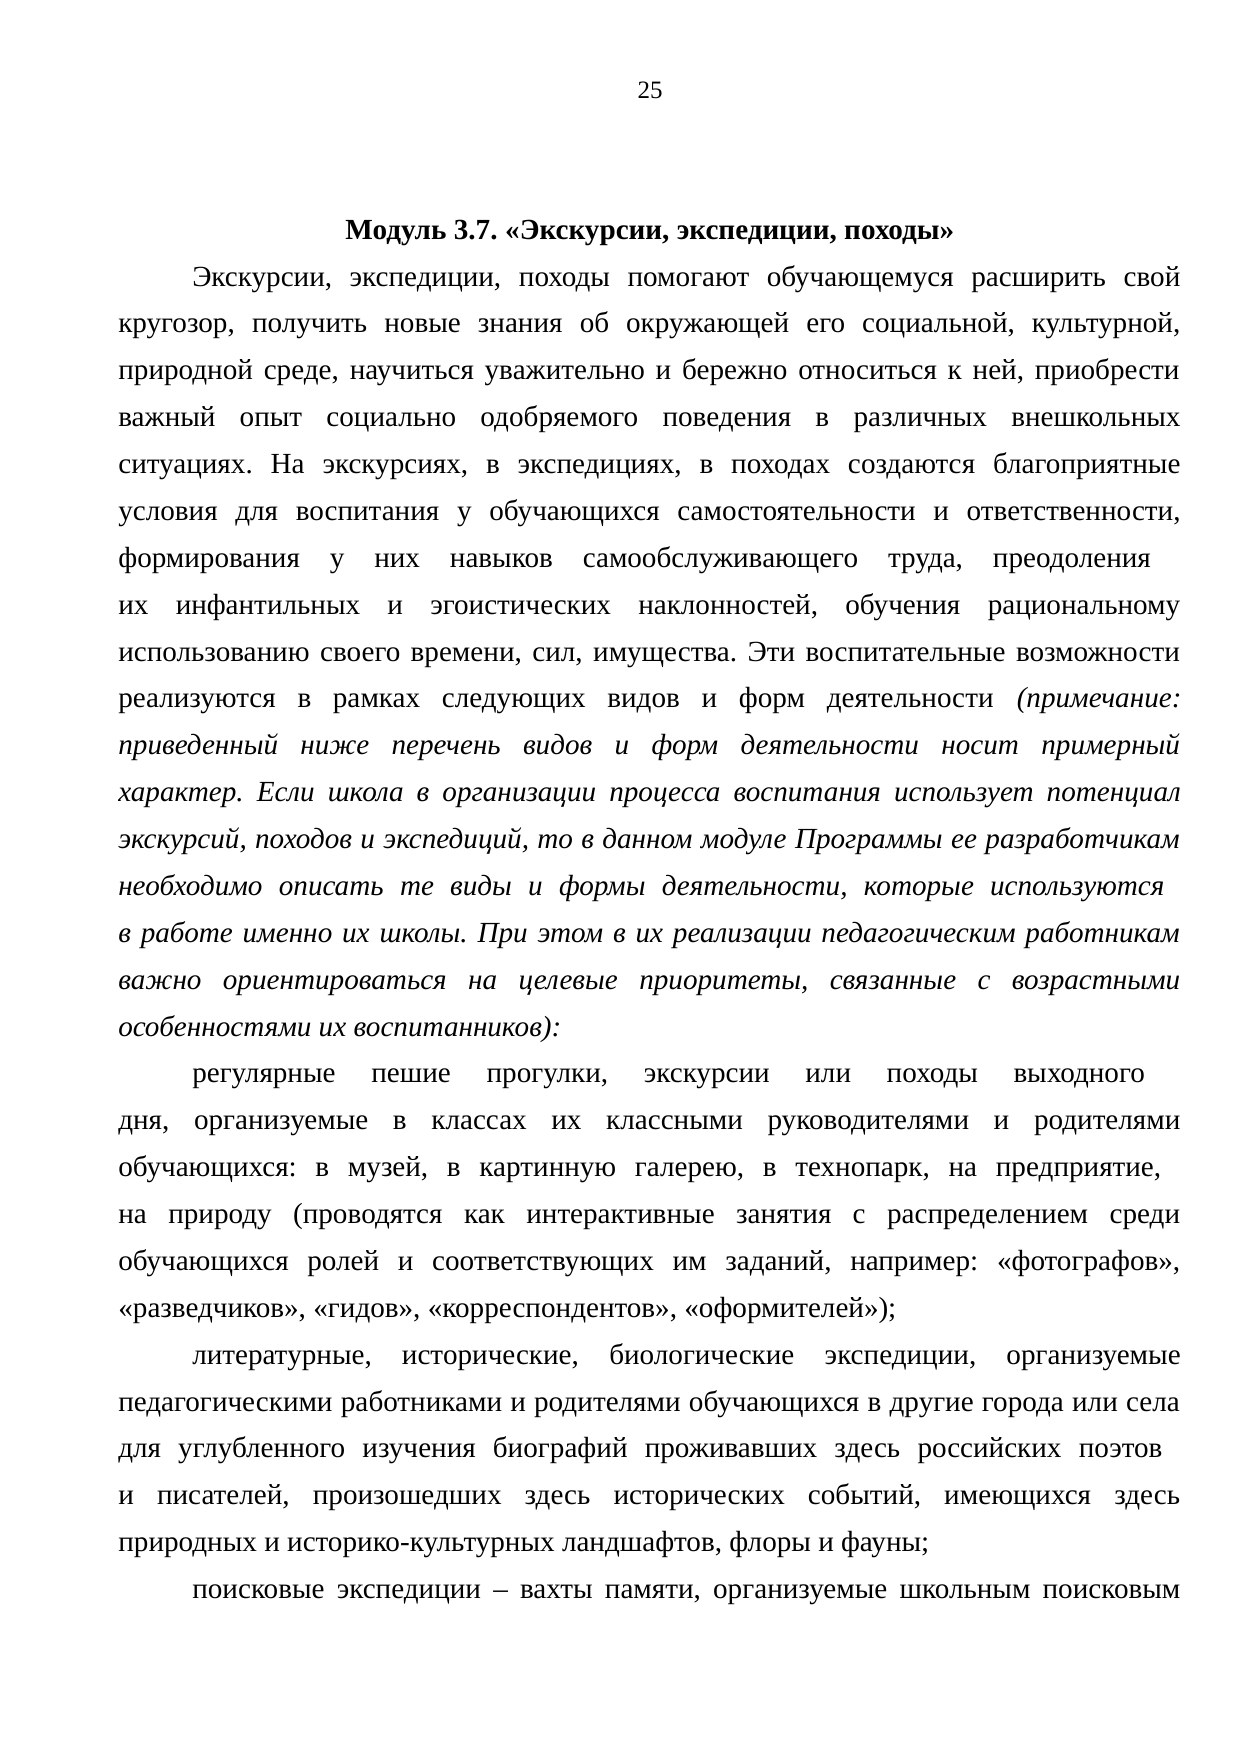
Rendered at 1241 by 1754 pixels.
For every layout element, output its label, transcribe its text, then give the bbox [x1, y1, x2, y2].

text Экскурсии, экспедиции, походы помогают обучающемуся расширить свой кругозор, получить новые знания об окружающей его социальной, культурной, природной среде, научиться уважительно и бережно относиться к ней, приобрести важный опыт социально одобряемого поведения в различных внешкольных ситуациях. На экскурсиях, в экспедициях, в походах создаются благоприятные условия для воспитания у обучающихся самостоятельности и ответственности, формирования у них навыков самообслуживающего труда, преодоления их инфантильных и эгоистических наклонностей, обучения рациональному использованию своего времени, сил, имущества. Эти воспитательные возможности реализуются в рамках следующих видов и форм деятельности (примечание: приведенный ниже перечень видов и форм деятельности носит примерный характер. Если школа в организации процесса воспитания использует потенциал экскурсий, походов и экспедиций, то в данном модуле Программы ее разработчикам необходимо описать те виды и формы деятельности, которые используются в работе именно их школы. При этом в их реализации педагогическим работникам важно ориентироваться на целевые приоритеты, связанные с возрастными особенностями их воспитанников): [118, 259, 1181, 1042]
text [118, 1571, 1181, 1605]
text литературные, исторические, биологические экспедиции, организуемые педагогическими работниками и родителями обучающихся в другие города или села для углубленного изучения биографий проживавших здесь российских поэтов и писателей, произошедших здесь исторических событий, имеющихся здесь природных и историко-культурных ландшафтов, флоры и фауны; [118, 1337, 1181, 1558]
text Модуль 3.7. «Экскурсии, экспедиции, походы» [118, 212, 1181, 245]
text регулярные пешие прогулки, экскурсии или походы выходного дня, организуемые в классах их классными руководителями и родителями обучающихся: в музей, в картинную галерею, в технопарк, на предприятие, на природу (проводятся как интерактивные занятия с распределением среди обучающихся ролей и соответствующих им заданий, например: «фотографов», «разведчиков», «гидов», «корреспондентов», «оформителей»); [118, 1056, 1181, 1323]
